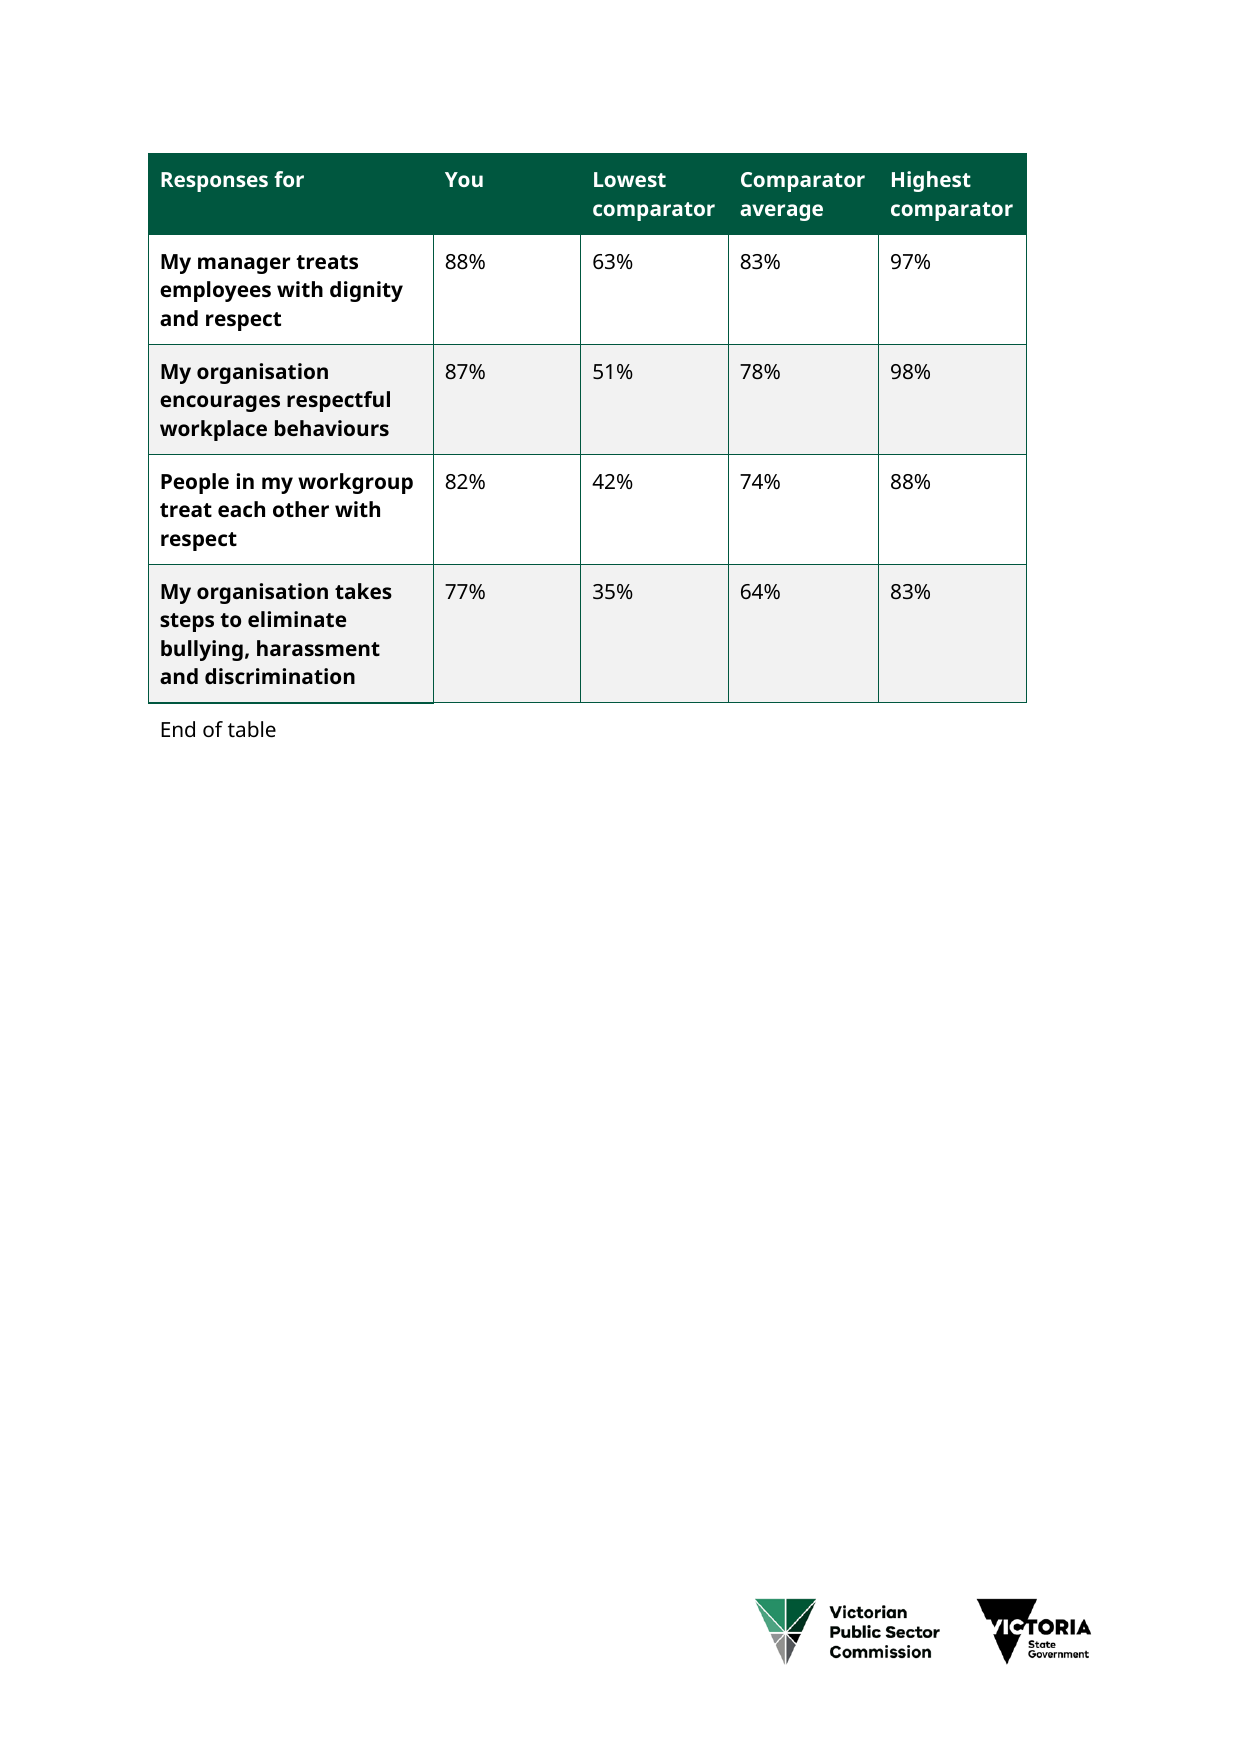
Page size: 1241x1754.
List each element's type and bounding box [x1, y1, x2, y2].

picture [754, 1598, 1093, 1666]
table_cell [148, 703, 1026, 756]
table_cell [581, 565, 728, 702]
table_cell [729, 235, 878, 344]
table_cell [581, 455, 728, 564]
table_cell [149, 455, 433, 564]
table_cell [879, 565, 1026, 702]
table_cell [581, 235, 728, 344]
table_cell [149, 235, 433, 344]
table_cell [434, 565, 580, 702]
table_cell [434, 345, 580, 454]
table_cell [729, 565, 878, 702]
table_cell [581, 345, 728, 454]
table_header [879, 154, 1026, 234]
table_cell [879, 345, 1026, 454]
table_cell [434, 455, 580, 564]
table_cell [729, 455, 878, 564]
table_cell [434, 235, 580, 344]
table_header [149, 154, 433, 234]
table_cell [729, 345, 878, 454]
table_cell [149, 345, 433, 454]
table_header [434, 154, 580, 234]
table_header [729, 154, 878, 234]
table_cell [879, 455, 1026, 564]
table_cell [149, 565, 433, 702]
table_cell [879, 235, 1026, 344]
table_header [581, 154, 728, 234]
